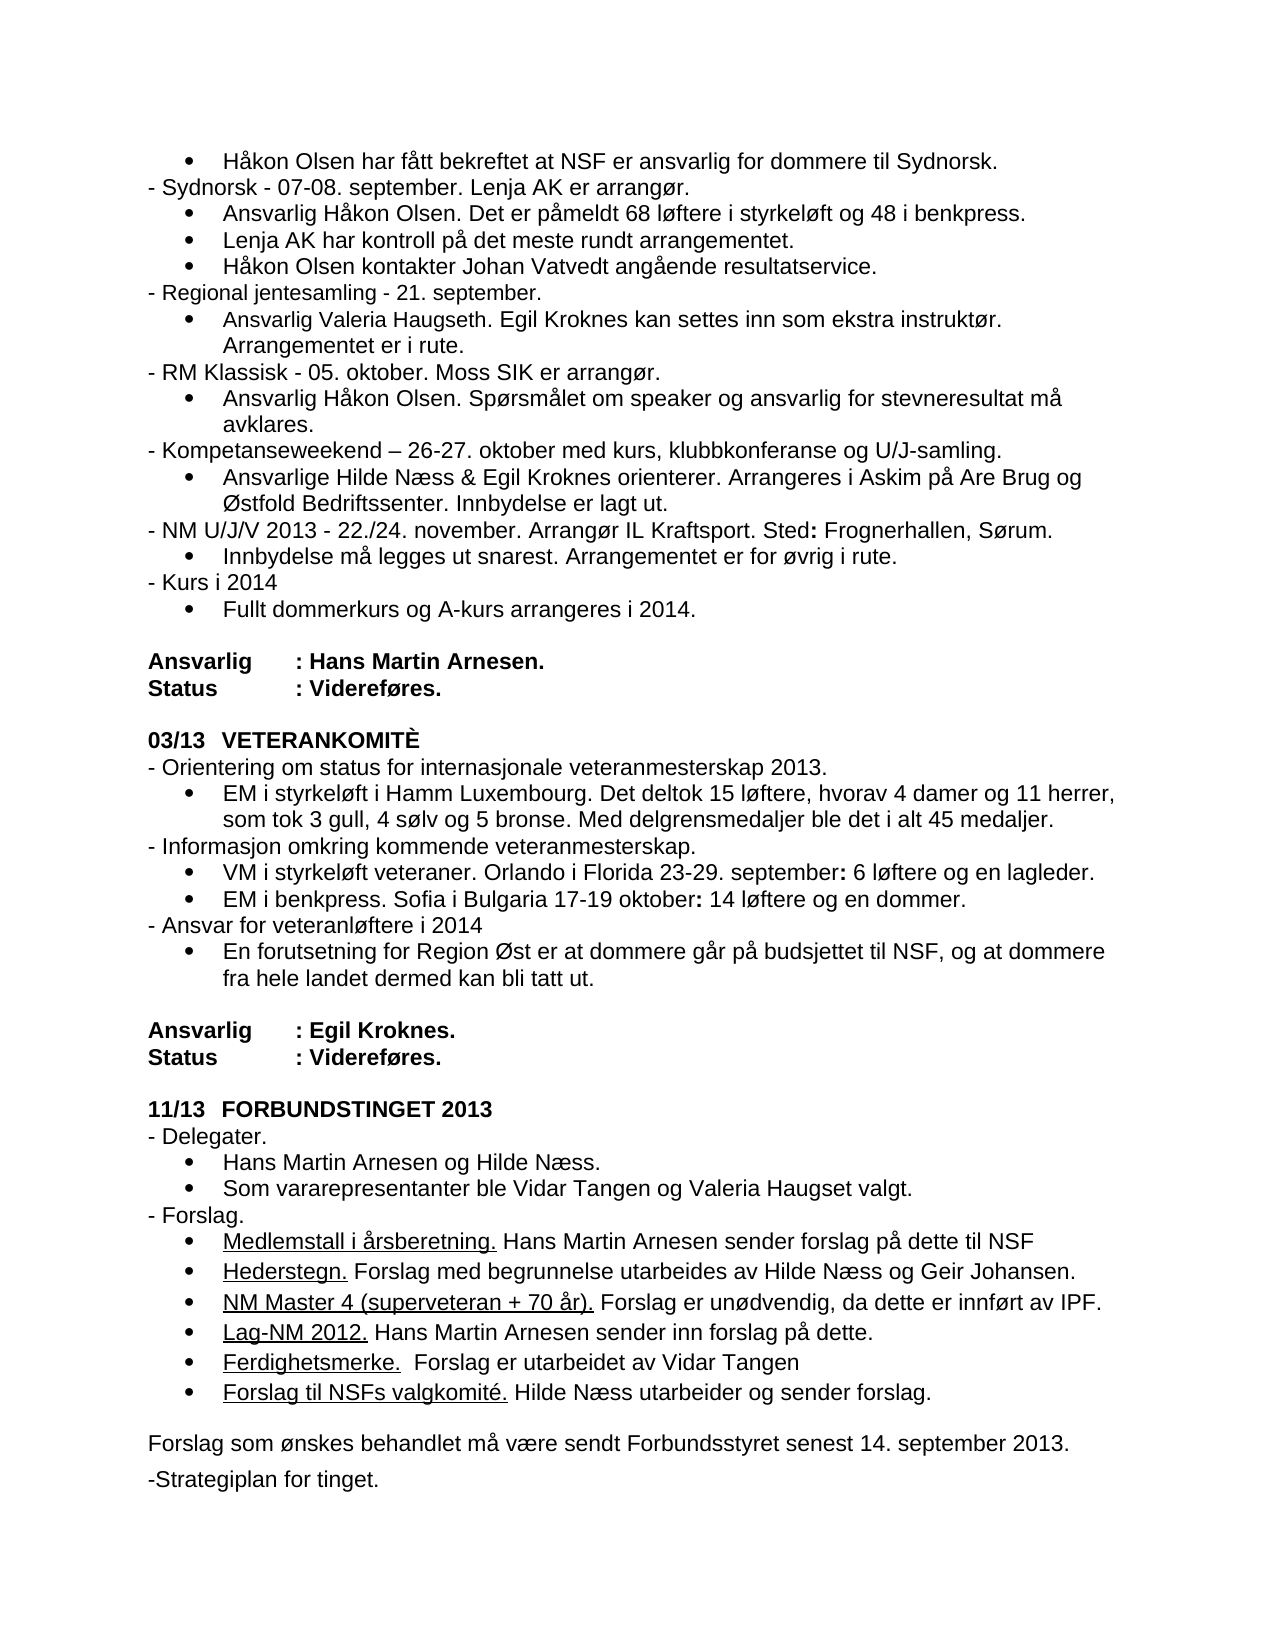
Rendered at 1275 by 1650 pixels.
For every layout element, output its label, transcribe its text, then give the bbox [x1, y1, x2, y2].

list VM i styrkeløft veteraner. Orlando i Florida 23-29. september: 6 løftere og en lagleder. [185, 859, 1127, 886]
list Forslag til NSFs valgkomité. Hilde Næss utarbeider og sender forslag. [185, 1379, 1127, 1406]
list Medlemstall i årsberetning. Hans Martin Arnesen sender forslag på dette til NSF [185, 1228, 1127, 1254]
list Ansvarlige Hilde Næss & Egil Kroknes orienterer. Arrangeres i Askim på Are Brug og Østfold Bedriftssenter. Innbydelse er lagt ut. [185, 464, 1127, 517]
text - Forslag. [148, 1202, 1127, 1228]
text Status : Videreføres. [148, 675, 1127, 701]
list En forutsetning for Region Øst er at dommere går på budsjettet til NSF, og at dommere fra hele landet dermed kan bli tatt ut. [185, 938, 1127, 991]
text -Strategiplan for tinget. [148, 1466, 1127, 1492]
text Status : Videreføres. [148, 1044, 1127, 1070]
text - Delegater. [148, 1123, 1127, 1149]
text Ansvarlig : Hans Martin Arnesen. [148, 648, 1127, 675]
text Ansvarlig : Egil Kroknes. [148, 1017, 1127, 1044]
list Som vararepresentanter ble Vidar Tangen og Valeria Haugset valgt. [185, 1175, 1127, 1202]
text - Ansvar for veteranløftere i 2014 [148, 912, 1127, 938]
list Håkon Olsen kontakter Johan Vatvedt angående resultatservice. [185, 253, 1127, 279]
list Ansvarlig Valeria Haugseth. Egil Kroknes kan settes inn som ekstra instruktør. Arrangementet er i rute. [185, 306, 1127, 358]
text som tok 3 gull, 4 sølv og 5 bronse. Med delgrensmedaljer ble det i alt 45 medaljer. [223, 806, 1127, 833]
list Ansvarlig Håkon Olsen. Det er påmeldt 68 løftere i styrkeløft og 48 i benkpress. [185, 200, 1127, 227]
list NM Master 4 (superveteran + 70 år). Forslag er unødvendig, da dette er innført av IPF. [185, 1288, 1127, 1315]
list Ferdighetsmerke. Forslag er utarbeidet av Vidar Tangen [185, 1349, 1127, 1375]
list Hans Martin Arnesen og Hilde Næss. [185, 1149, 1127, 1175]
text 11/13 FORBUNDSTINGET 2013 [148, 1096, 1127, 1123]
list Innbydelse må legges ut snarest. Arrangementet er for øvrig i rute. [185, 543, 1127, 569]
text 03/13 VETERANKOMITÈ [148, 727, 1127, 754]
text - NM U/J/V 2013 - 22./24. november. Arrangør IL Kraftsport. Sted: Frognerhallen, Sørum. [148, 517, 1127, 543]
text Forslag som ønskes behandlet må være sendt Forbundsstyret senest 14. september 2013. [148, 1430, 1127, 1457]
text - Regional jentesamling - 21. september. [148, 279, 1127, 306]
text - Kurs i 2014 [148, 569, 1127, 596]
text - Orientering om status for internasjonale veteranmesterskap 2013. [148, 754, 1127, 780]
list Lag-NM 2012. Hans Martin Arnesen sender inn forslag på dette. [185, 1319, 1127, 1345]
list Hederstegn. Forslag med begrunnelse utarbeides av Hilde Næss og Geir Johansen. [185, 1258, 1127, 1285]
text - Informasjon omkring kommende veteranmesterskap. [148, 833, 1127, 859]
list Ansvarlig Håkon Olsen. Spørsmålet om speaker og ansvarlig for stevneresultat må avklares. [185, 385, 1127, 437]
text - Sydnorsk - 07-08. september. Lenja AK er arrangør. [148, 174, 1127, 200]
list Fullt dommerkurs og A-kurs arrangeres i 2014. [185, 596, 1127, 622]
list Lenja AK har kontroll på det meste rundt arrangementet. [185, 227, 1127, 253]
text - Kompetanseweekend – 26-27. oktober med kurs, klubbkonferanse og U/J-samling. [148, 437, 1127, 464]
list EM i styrkeløft i Hamm Luxembourg. Det deltok 15 løftere, hvorav 4 damer og 11 herrer, [185, 780, 1127, 806]
list Håkon Olsen har fått bekreftet at NSF er ansvarlig for dommere til Sydnorsk. [185, 148, 1127, 174]
text - RM Klassisk - 05. oktober. Moss SIK er arrangør. [148, 358, 1127, 385]
list EM i benkpress. Sofia i Bulgaria 17-19 oktober: 14 løftere og en dommer. [185, 886, 1127, 912]
